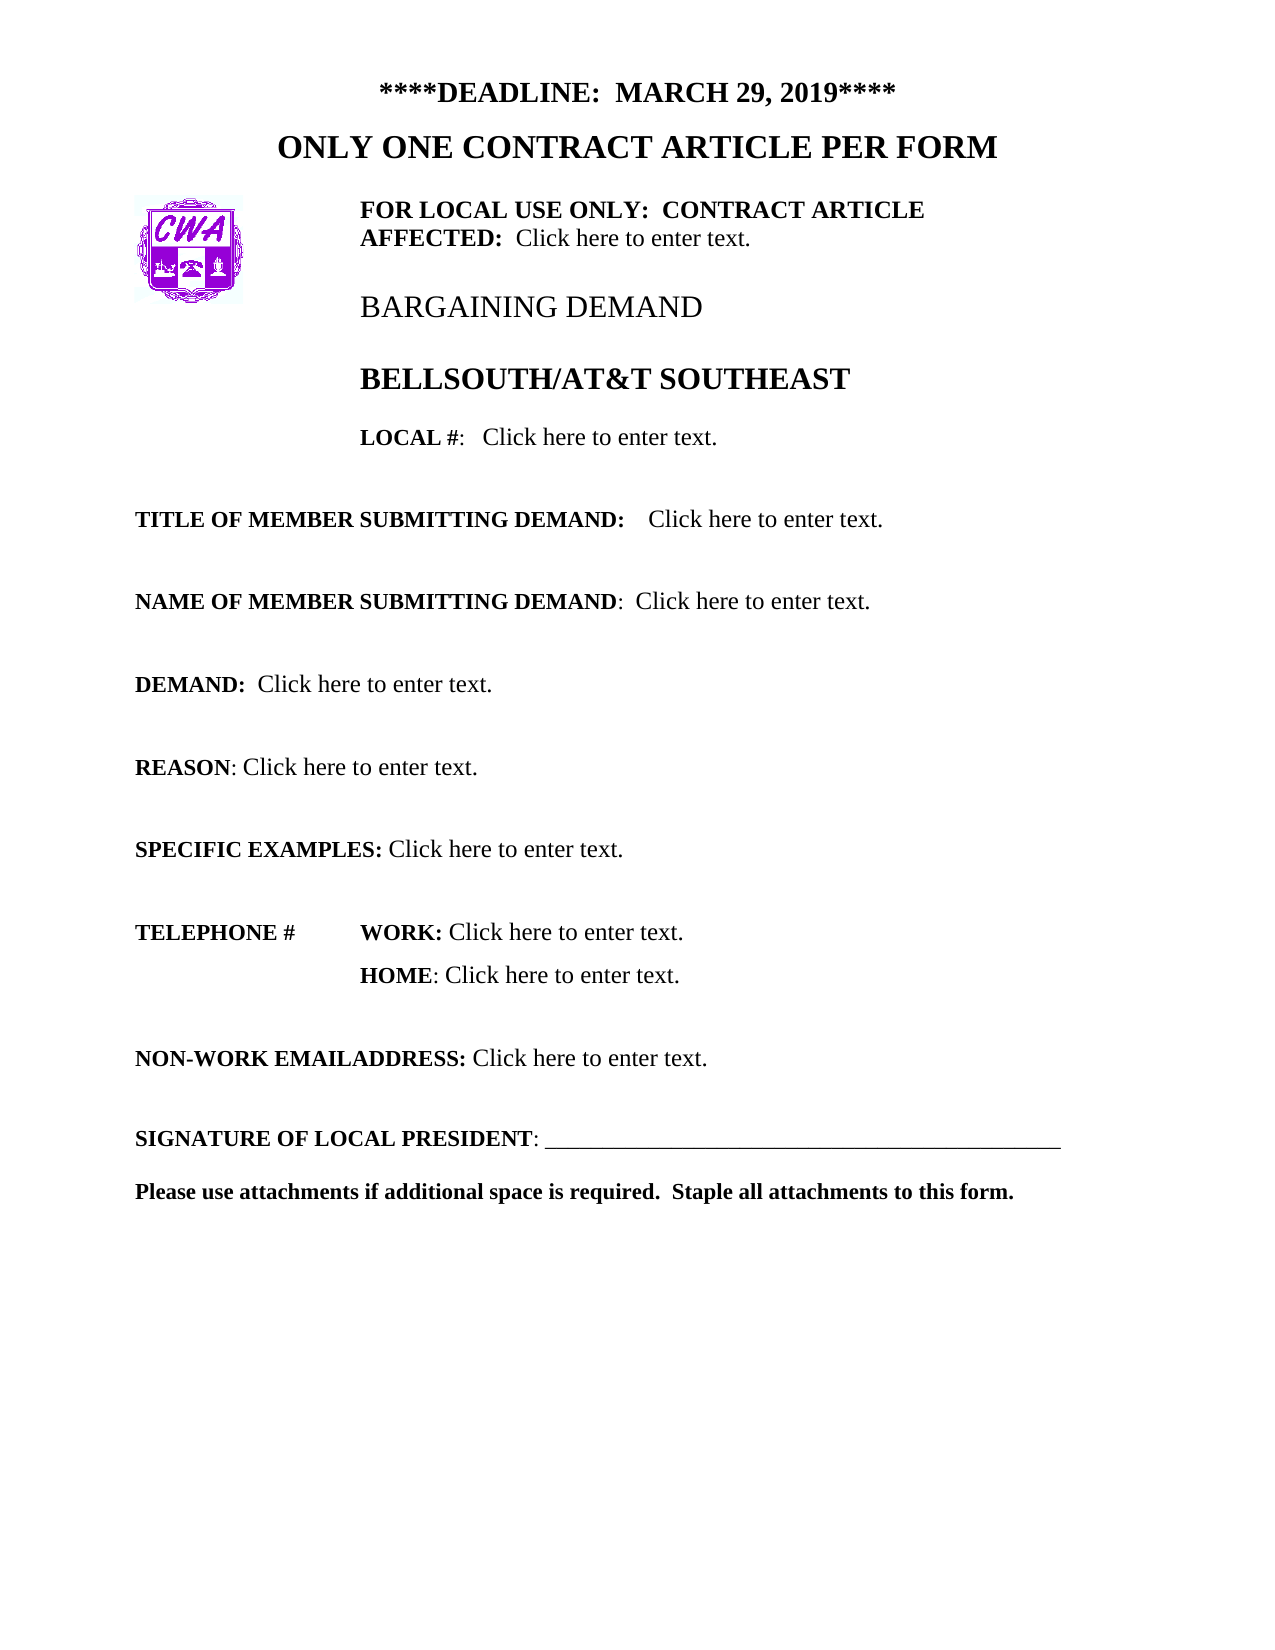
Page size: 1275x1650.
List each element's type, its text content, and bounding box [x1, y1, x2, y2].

text TELEPHONE # WORK: [135, 917, 1140, 946]
text FOR LOCAL USE ONLY: CONTRACT ARTICLE AFFECTED: [360, 195, 1140, 252]
picture [134, 195, 244, 304]
text HOME: [135, 960, 1140, 989]
text TITLE OF MEMBER SUBMITTING DEMAND: [135, 504, 1140, 533]
text BELLSOUTH/AT&T SOUTHEAST [285, 360, 1140, 396]
text NAME OF MEMBER SUBMITTING DEMAND: [135, 586, 1140, 615]
text Please use attachments if additional space is required. Staple all attachments to this form. [135, 1178, 1140, 1204]
text ****DEADLINE: MARCH 29, 2019**** [135, 75, 1140, 108]
text NON-WORK EMAILADDRESS: [135, 1043, 1140, 1071]
text SIGNATURE OF LOCAL PRESIDENT: _____________________________________________ [135, 1125, 1140, 1152]
text REASON: [135, 752, 1140, 780]
text DEMAND: [135, 669, 1140, 698]
text ONLY ONE CONTRACT ARTICLE PER FORM [135, 128, 1140, 166]
text LOCAL #: [135, 422, 1140, 451]
text SPECIFIC EXAMPLES: [135, 834, 1140, 863]
text BARGAINING DEMAND [285, 288, 1140, 324]
